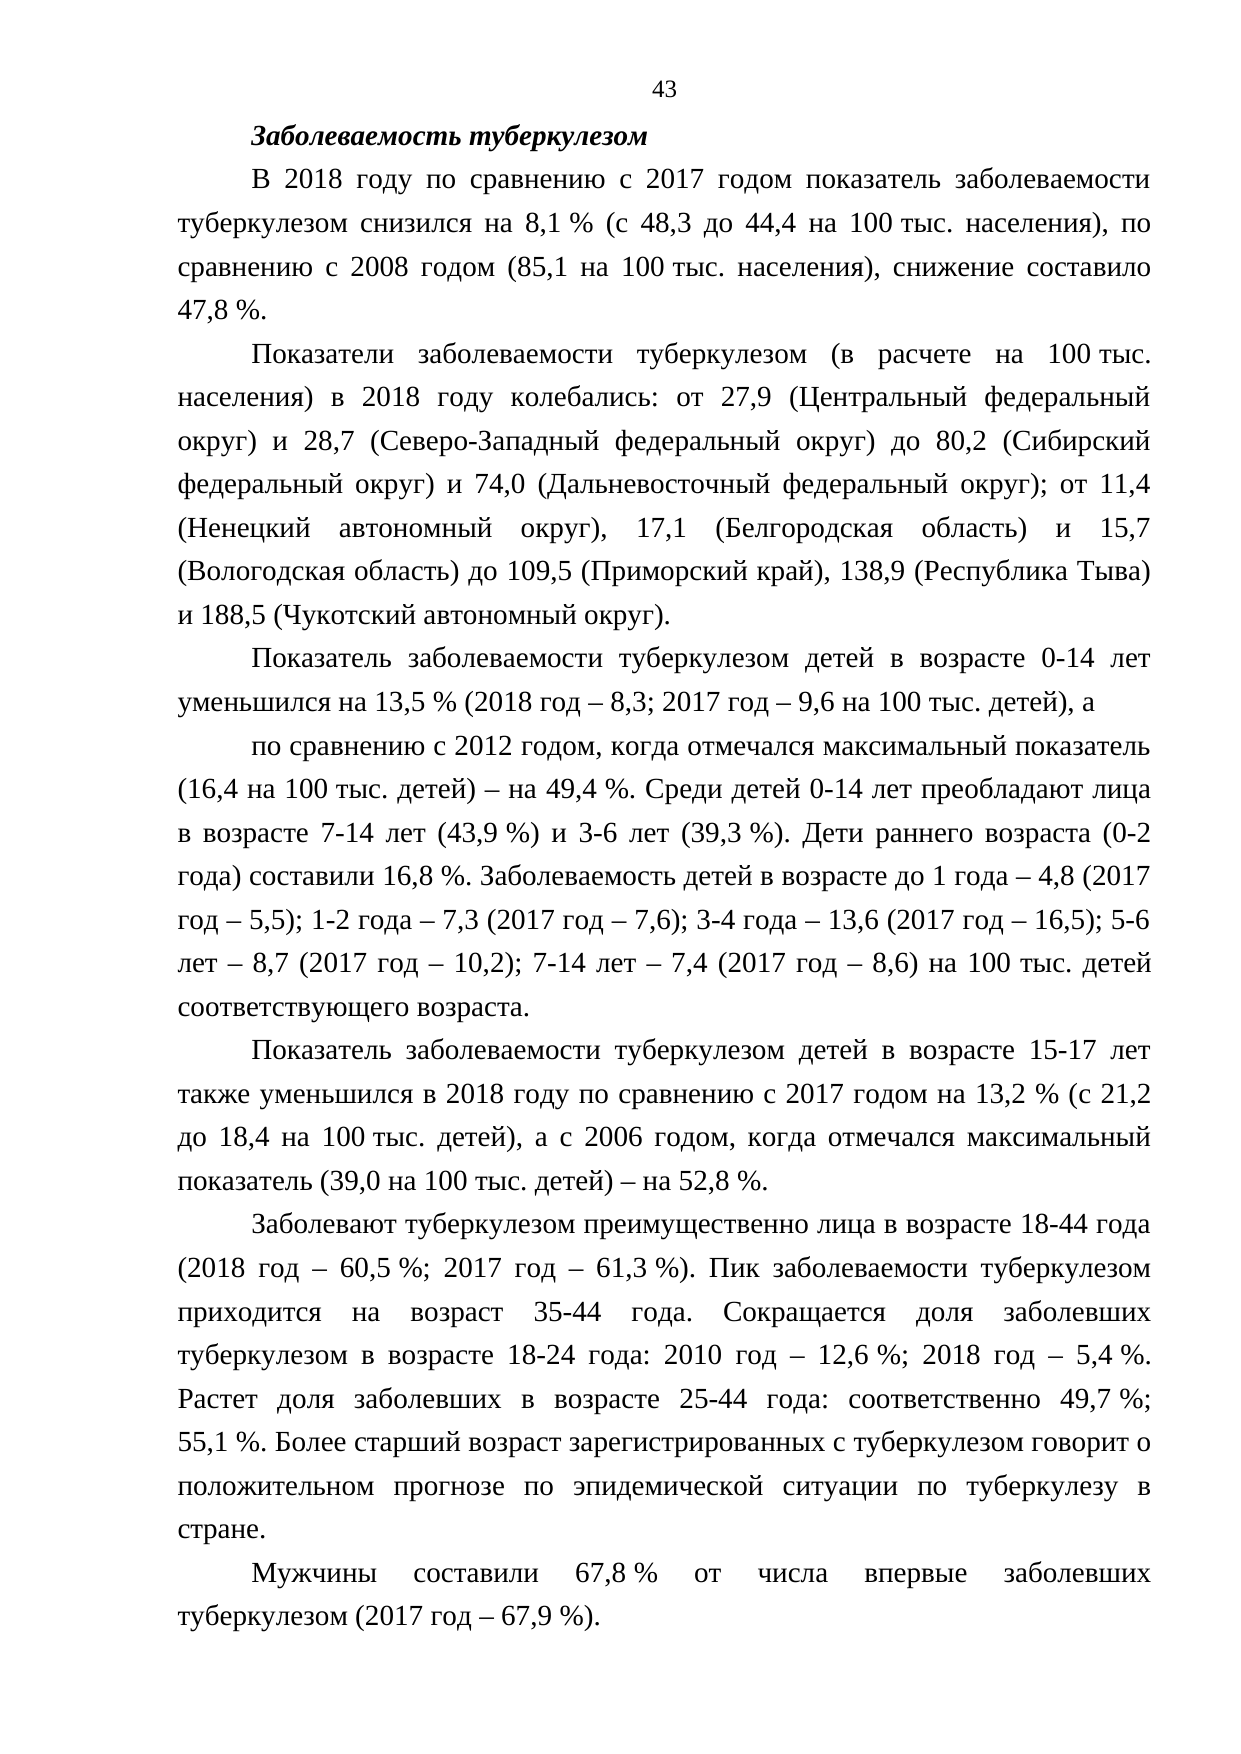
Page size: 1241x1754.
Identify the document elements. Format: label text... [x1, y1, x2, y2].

text В 2018 году по сравнению с 2017 годом показатель заболеваемости туберкулезом снизился на 8,1 % (с 48,3 до 44,4 на 100 тыс. населения), по сравнению с 2008 годом (85,1 на 100 тыс. населения), снижение составило 47,8 %. [177, 162, 1152, 326]
text Заболевают туберкулезом преимущественно лица в возрасте 18-44 года (2018 год – 60,5 %; 2017 год – 61,3 %). Пик заболеваемости туберкулезом приходится на возраст 35-44 года. Сокращается доля заболевших туберкулезом в возрасте 18-24 года: 2010 год – 12,6 %; 2018 год – 5,4 %. Растет доля заболевших в возрасте 25-44 года: соответственно 49,7 %; 55,1 %. Более старший возраст зарегистрированных с туберкулезом говорит о положительном прогнозе по эпидемической ситуации по туберкулезу в стране. [177, 1207, 1152, 1545]
text Показатель заболеваемости туберкулезом детей в возрасте 15-17 лет также уменьшился в 2018 году по сравнению с 2017 годом на 13,2 % (с 21,2 до 18,4 на 100 тыс. детей), а с 2006 годом, когда отмечался максимальный показатель (39,0 на 100 тыс. детей) – на 52,8 %. [177, 1032, 1152, 1197]
text Заболеваемость туберкулезом [177, 118, 1152, 152]
text Показатель заболеваемости туберкулезом детей в возрасте 0-14 лет уменьшился на 13,5 % (2018 год – 8,3; 2017 год – 9,6 на 100 тыс. детей), а [177, 641, 1152, 718]
text Мужчины составили 67,8 % от числа впервые заболевших туберкулезом (2017 год – 67,9 %). [177, 1555, 1152, 1632]
text Показатели заболеваемости туберкулезом (в расчете на 100 тыс. населения) в 2018 году колебались: от 27,9 (Центральный федеральный округ) и 28,7 (Северо-Западный федеральный округ) до 80,2 (Сибирский федеральный округ) и 74,0 (Дальневосточный федеральный округ); от 11,4 (Ненецкий автономный округ), 17,1 (Белгородская область) и 15,7 (Вологодская область) до 109,5 (Приморский край), 138,9 (Республика Тыва) и 188,5 (Чукотский автономный округ). [177, 336, 1152, 631]
text по сравнению с 2012 годом, когда отмечался максимальный показатель (16,4 на 100 тыс. детей) – на 49,4 %. Среди детей 0-14 лет преобладают лица в возрасте 7-14 лет (43,9 %) и 3-6 лет (39,3 %). Дети раннего возраста (0-2 года) составили 16,8 %. Заболеваемость детей в возрасте до 1 года – 4,8 (2017 год – 5,5); 1-2 года – 7,3 (2017 год – 7,6); 3-4 года – 13,6 (2017 год – 16,5); 5-6 лет – 8,7 (2017 год – 10,2); 7-14 лет – 7,4 (2017 год – 8,6) на 100 тыс. детей соответствующего возраста. [177, 728, 1152, 1022]
